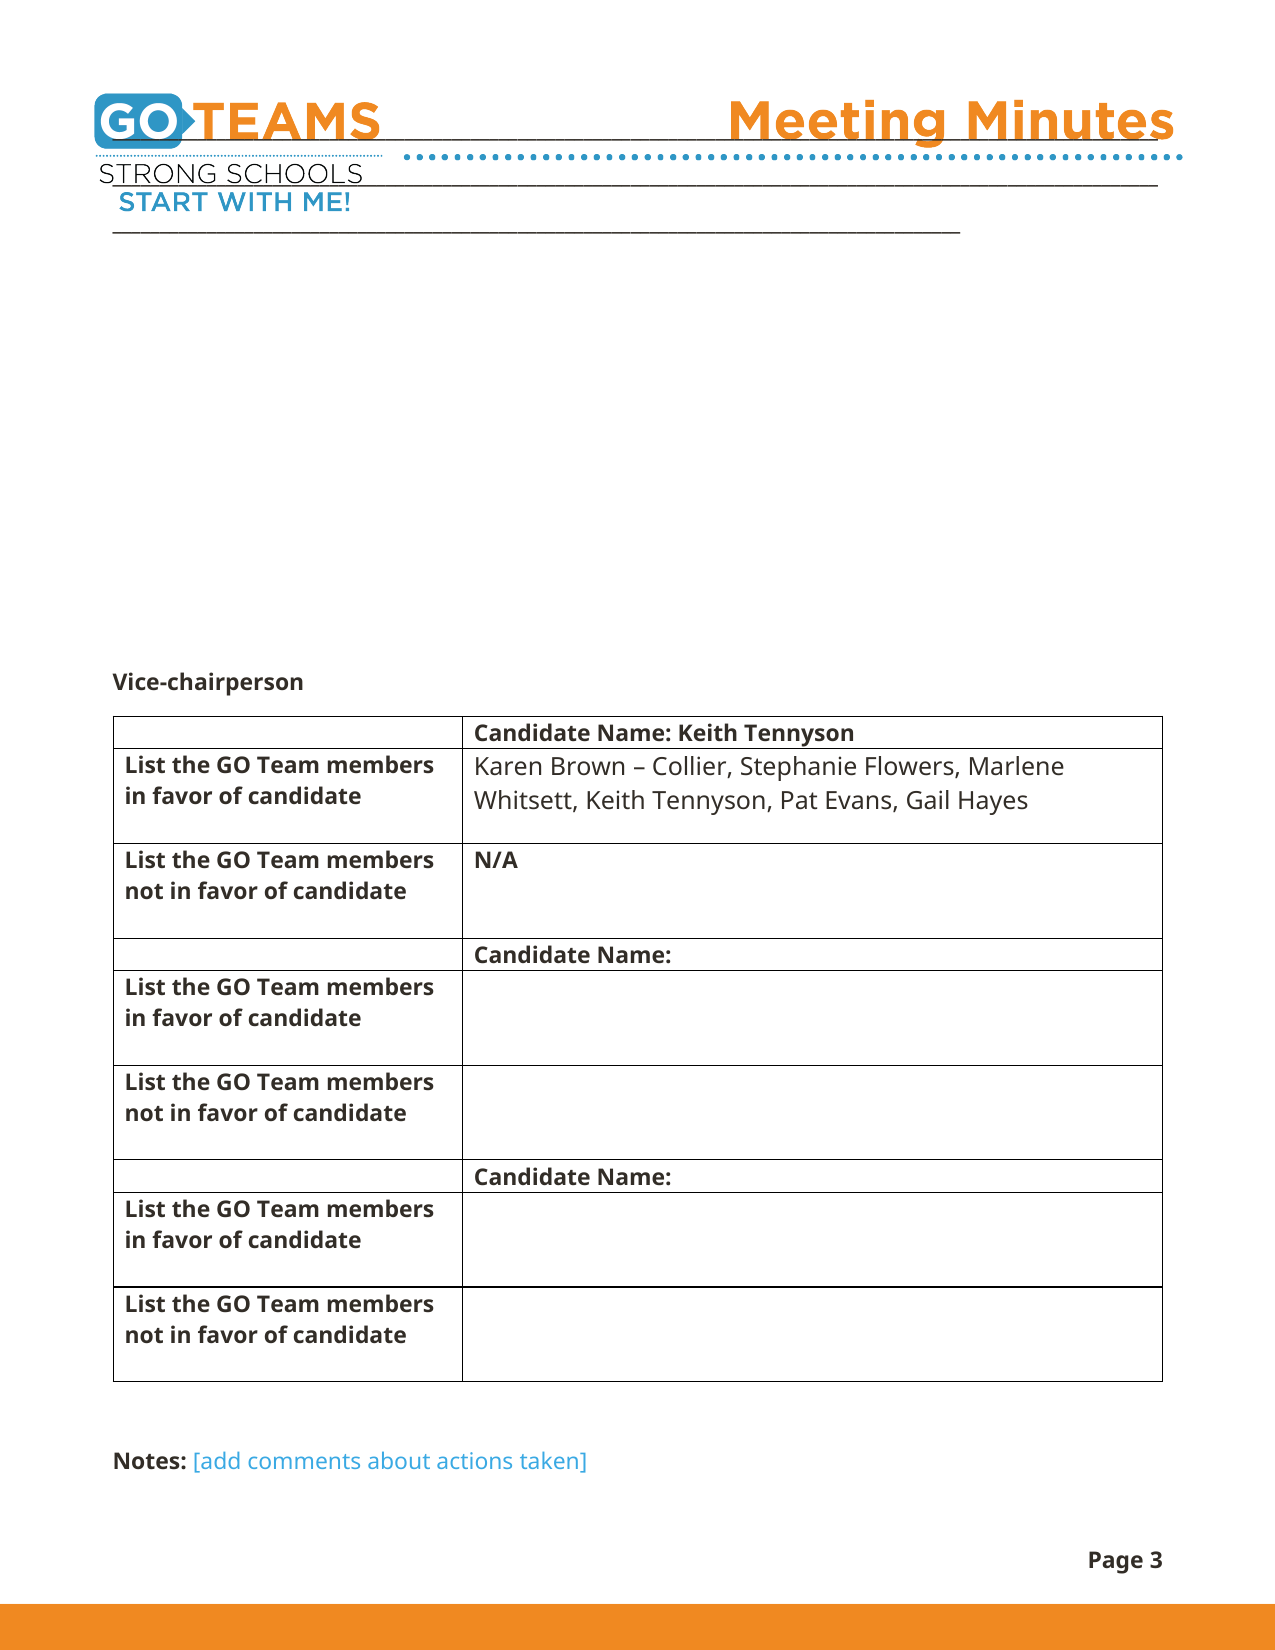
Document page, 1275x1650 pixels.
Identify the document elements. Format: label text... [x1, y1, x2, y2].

text ________________________________________________________________________________________________________________________________________________________________________________________________________________________________________________________________________________________________________________________ [112, 112, 1162, 237]
table_cell Karen Brown – Collier, Stephanie Flowers, Marlene Whitsett, Keith Tennyson, Pat Evans, Gail Hayes [463, 749, 1162, 843]
table_cell [463, 1066, 1162, 1159]
table_cell [114, 939, 462, 970]
text Vice-chairperson [112, 666, 1162, 697]
picture [0, 93, 1275, 1650]
table_cell [463, 1193, 1162, 1286]
text Notes: [add comments about actions taken] [112, 1445, 1162, 1476]
table_header [114, 717, 462, 748]
table_cell List the GO Team members in favor of candidate [114, 749, 462, 843]
table_cell List the GO Team members not in favor of candidate [114, 1288, 462, 1381]
table_cell List the GO Team members not in favor of candidate [114, 1066, 462, 1159]
table_cell [114, 1160, 462, 1192]
table_cell Candidate Name: [463, 939, 1162, 970]
table_cell Candidate Name: [463, 1160, 1162, 1192]
table_cell List the GO Team members in favor of candidate [114, 971, 462, 1064]
table_cell N/A [463, 844, 1162, 937]
table_cell List the GO Team members not in favor of candidate [114, 844, 462, 937]
table_cell List the GO Team members in favor of candidate [114, 1193, 462, 1286]
table_header Candidate Name: Keith Tennyson [463, 717, 1162, 748]
table_cell [463, 971, 1162, 1064]
table_cell [463, 1288, 1162, 1381]
